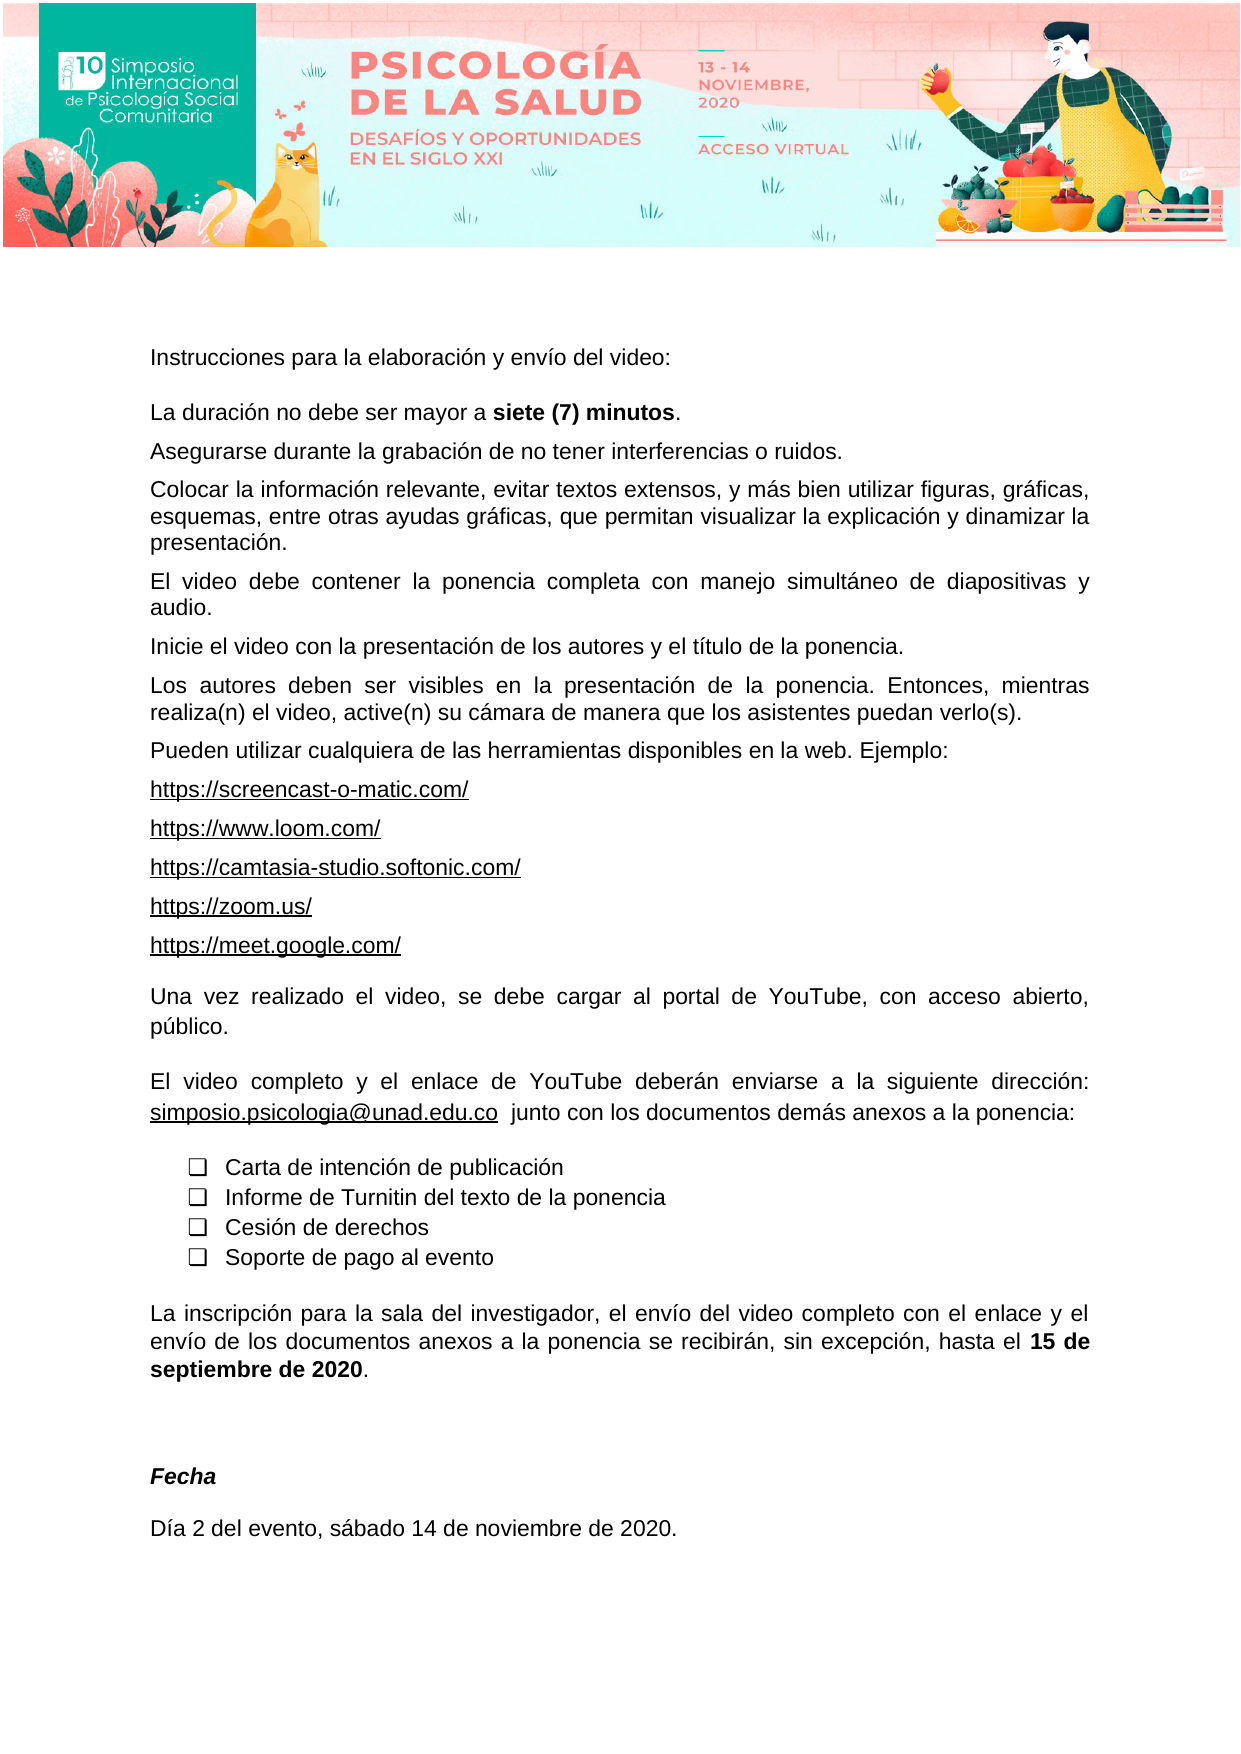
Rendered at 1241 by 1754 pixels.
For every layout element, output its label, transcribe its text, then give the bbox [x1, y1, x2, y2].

list Informe de Turnitin del texto de la ponencia [187, 1184, 1090, 1210]
list Cesión de derechos [187, 1214, 1090, 1241]
text Fecha [150, 1463, 1090, 1490]
text Los autores deben ser visibles en la presentación de la ponencia. Entonces, mientras realiza(n) el video, active(n) su cámara de manera que los asistentes puedan verlo(s). [150, 672, 1090, 725]
text El video debe contener la ponencia completa con manejo simultáneo de diapositivas y audio. [150, 568, 1090, 621]
text https://meet.google.com/ [150, 932, 1090, 958]
text https://camtasia-studio.softonic.com/ [150, 854, 1090, 880]
text La inscripción para la sala del investigador, el envío del video completo con el enlace y el envío de los documentos anexos a la ponencia se recibirán, sin excepción, hasta el 15 de septiembre de 2020. [150, 1299, 1090, 1383]
text Una vez realizado el video, se debe cargar al portal de YouTube, con acceso abierto, público. [150, 983, 1090, 1039]
text La duración no debe ser mayor a siete (7) minutos. [150, 399, 1090, 425]
text Colocar la información relevante, evitar textos extensos, y más bien utilizar figuras, gráficas, esquemas, entre otras ayudas gráficas, que permitan visualizar la explicación y dinamizar la presentación. [150, 476, 1090, 556]
text Asegurarse durante la grabación de no tener interferencias o ruidos. [150, 438, 1090, 464]
text Instrucciones para la elaboración y envío del video: [150, 343, 1090, 370]
picture [3, 3, 1241, 247]
text El video completo y el enlace de YouTube deberán enviarse a la siguiente dirección: simposio.psicologia@unad.edu.co junto con los documentos demás anexos a la ponencia: [150, 1068, 1090, 1125]
text Pueden utilizar cualquiera de las herramientas disponibles en la web. Ejemplo: [150, 737, 1090, 764]
text https://www.loom.com/ [150, 815, 1090, 841]
list Carta de intención de publicación [187, 1154, 1090, 1180]
text https://screencast-o-matic.com/ [150, 776, 1090, 802]
list Soporte de pago al evento [187, 1244, 1090, 1271]
text Día 2 del evento, sábado 14 de noviembre de 2020. [150, 1515, 1090, 1541]
text Inicie el video con la presentación de los autores y el título de la ponencia. [150, 633, 1090, 659]
text https://zoom.us/ [150, 893, 1090, 919]
